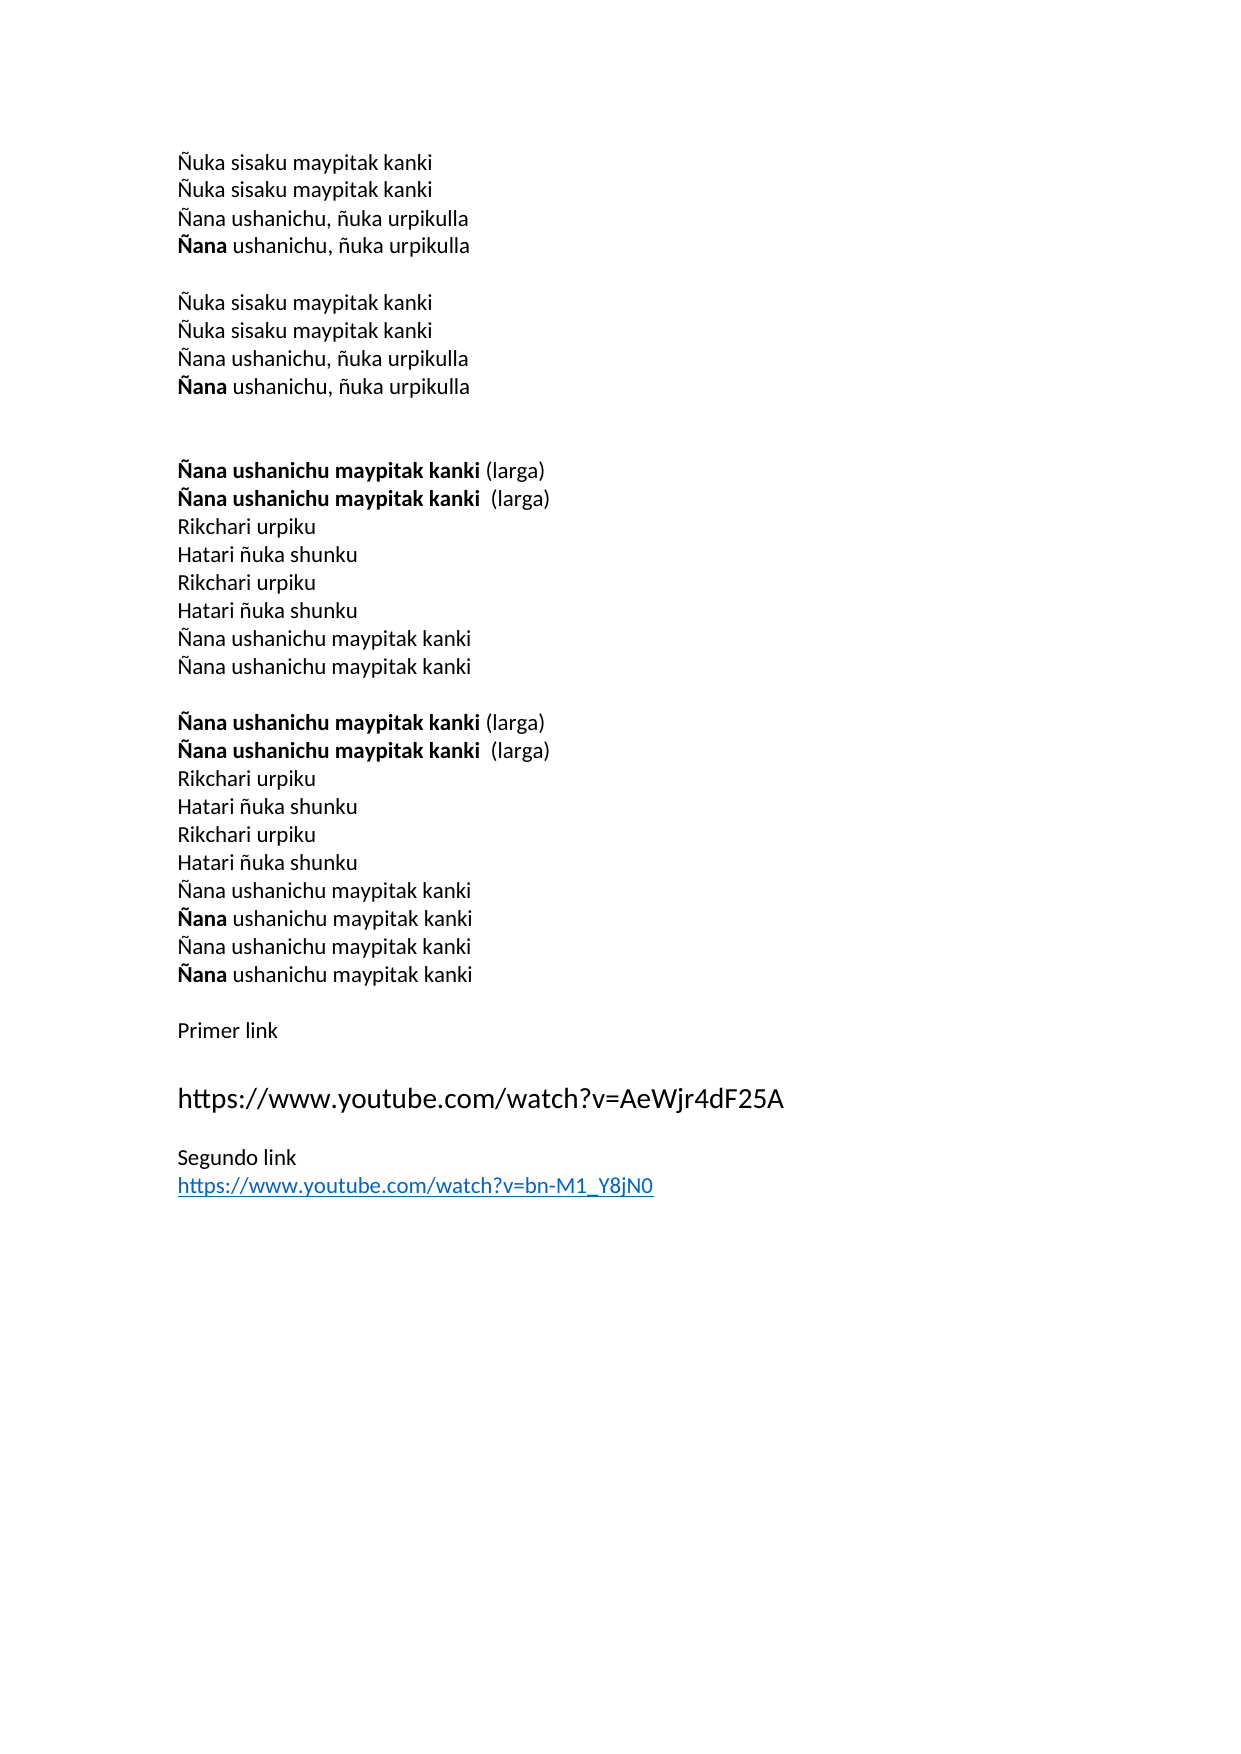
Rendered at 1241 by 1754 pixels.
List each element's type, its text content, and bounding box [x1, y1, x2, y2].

text Rikchari urpiku [177, 568, 1063, 596]
text https://www.youtube.com/watch?v=bn-M1_Y8jN0 [177, 1172, 1063, 1199]
text Ñana ushanichu, ñuka urpikulla [177, 204, 1063, 232]
text Hatari ñuka shunku [177, 540, 1063, 568]
text Ñana ushanichu maypitak kanki [177, 652, 1063, 680]
text https://www.youtube.com/watch?v=AeWjr4dF25A [177, 1080, 1063, 1116]
text Ñana ushanichu maypitak kanki (larga) [177, 708, 1063, 736]
text Ñana ushanichu maypitak kanki [177, 624, 1063, 652]
text Ñana ushanichu maypitak kanki [177, 960, 1063, 988]
text Ñana ushanichu, ñuka urpikulla [177, 344, 1063, 372]
text Ñuka sisaku maypitak kanki [177, 288, 1063, 316]
text Ñana ushanichu maypitak kanki [177, 904, 1063, 932]
text Ñuka sisaku maypitak kanki [177, 176, 1063, 204]
text Ñana ushanichu maypitak kanki [177, 876, 1063, 904]
text Ñana ushanichu maypitak kanki (larga) [177, 484, 1063, 512]
text Hatari ñuka shunku [177, 792, 1063, 820]
text Ñana ushanichu maypitak kanki (larga) [177, 456, 1063, 484]
text Hatari ñuka shunku [177, 848, 1063, 876]
text Ñana ushanichu, ñuka urpikulla [177, 232, 1063, 260]
text Rikchari urpiku [177, 764, 1063, 792]
text Primer link [177, 1016, 1063, 1044]
text Hatari ñuka shunku [177, 596, 1063, 624]
text Ñuka sisaku maypitak kanki [177, 148, 1063, 176]
text Segundo link [177, 1143, 1063, 1172]
text Ñana ushanichu maypitak kanki [177, 932, 1063, 960]
text Ñana ushanichu, ñuka urpikulla [177, 372, 1063, 400]
text Rikchari urpiku [177, 512, 1063, 540]
text Ñuka sisaku maypitak kanki [177, 316, 1063, 344]
text Ñana ushanichu maypitak kanki (larga) [177, 736, 1063, 764]
text Rikchari urpiku [177, 820, 1063, 848]
